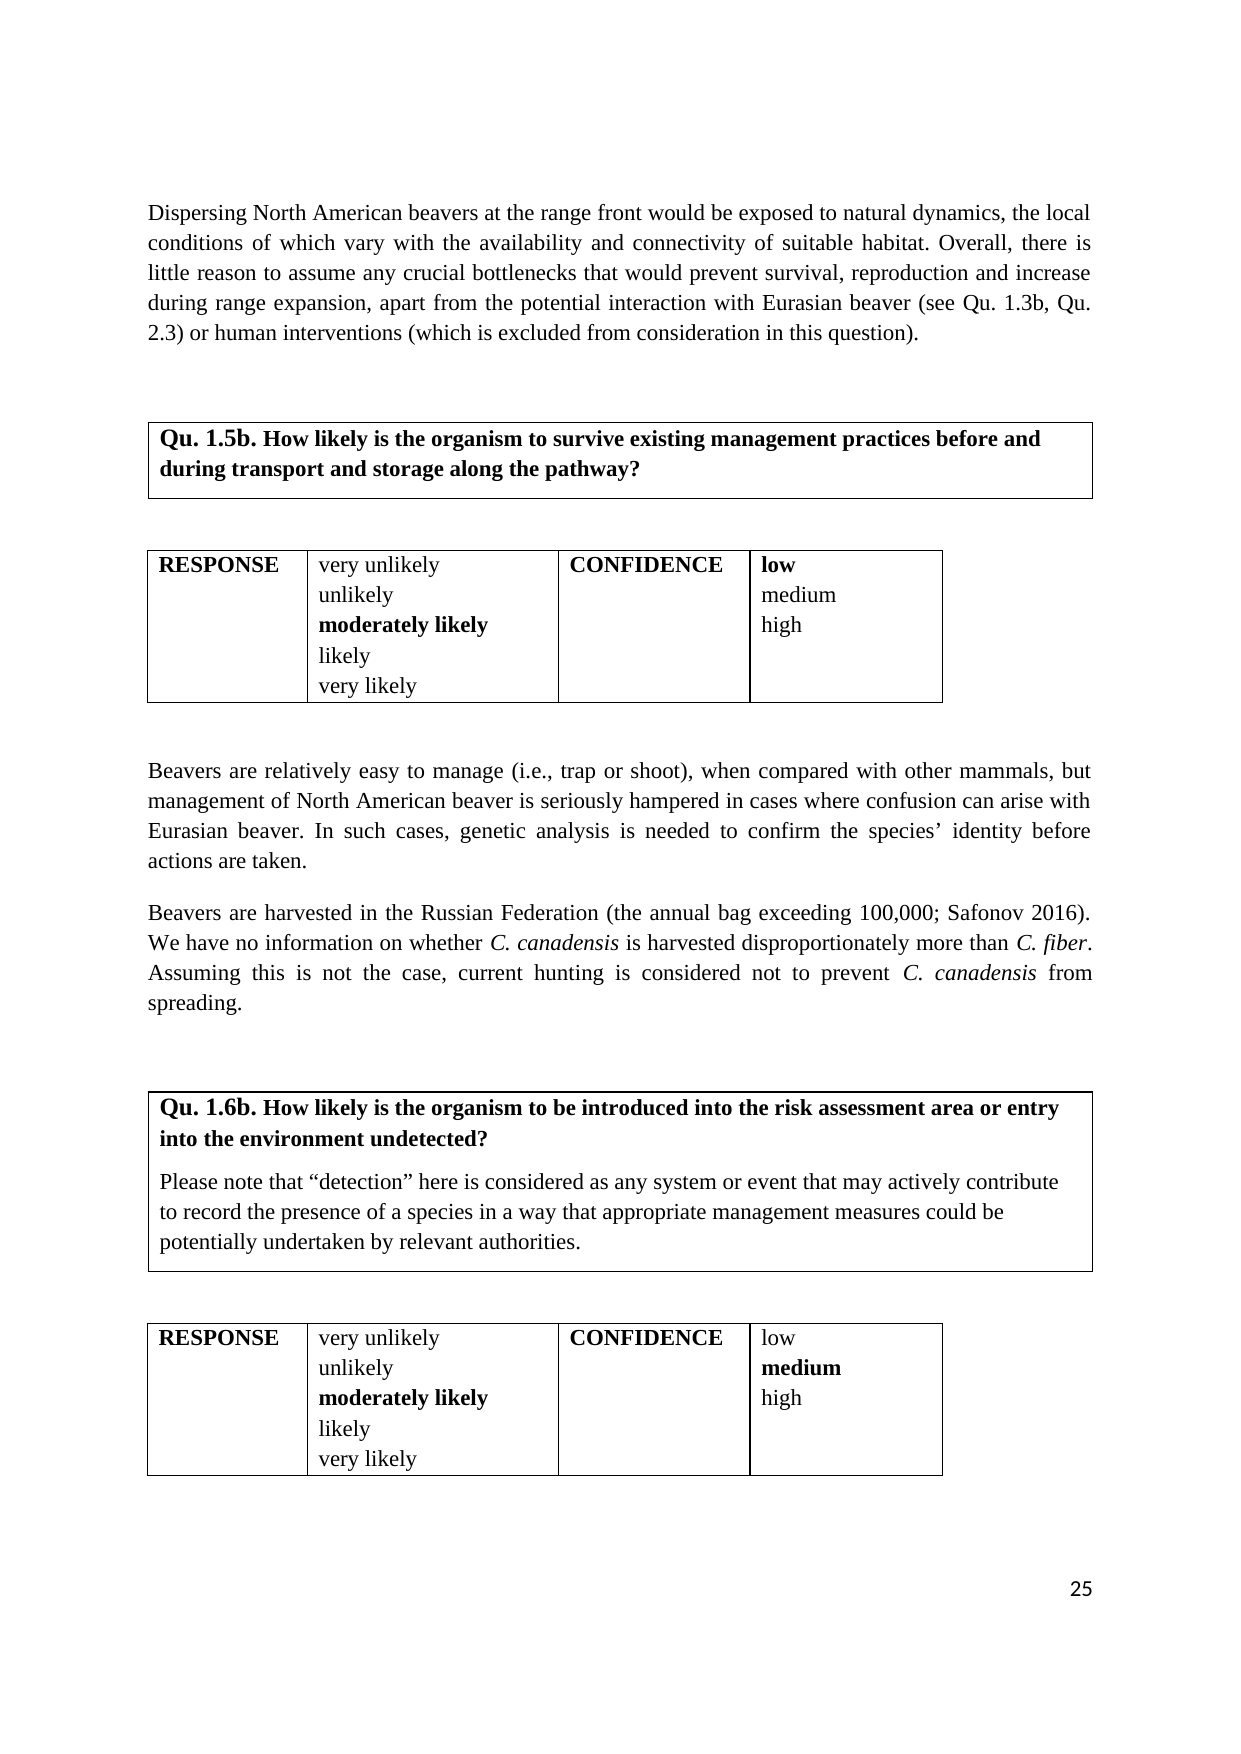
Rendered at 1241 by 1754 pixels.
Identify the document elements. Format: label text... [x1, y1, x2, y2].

table_header RESPONSE [148, 551, 307, 702]
table_header low medium high [751, 1324, 942, 1475]
table_header Qu. 1.6b. How likely is the organism to be introduced into the risk assessment area or entry into the environment undetected? Please note that “detection” here is considered as any system or event that may actively contribute to record the presence of a species in a way that appropriate management measures could be potentially undertaken by relevant authorities. [149, 1093, 1092, 1271]
text Dispersing North American beavers at the range front would be exposed to natural dynamics, the local conditions of which vary with the availability and connectivity of suitable habitat. Overall, there is little reason to assume any crucial bottlenecks that would prevent survival, reproduction and increase during range expansion, apart from the potential interaction with Eurasian beaver (see Qu. 1.3b, Qu. 2.3) or human interventions (which is excluded from consideration in this question). [148, 199, 1093, 346]
table_header CONFIDENCE [559, 1324, 749, 1475]
table_header low medium high [751, 551, 942, 702]
table_header CONFIDENCE [559, 551, 749, 702]
table_header Qu. 1.5b. How likely is the organism to survive existing management practices before and during transport and storage along the pathway? [149, 423, 1092, 498]
text Beavers are harvested in the Russian Federation (the annual bag exceeding 100,000; Safonov 2016). We have no information on whether C. canadensis is harvested disproportionately more than C. fiber. Assuming this is not the case, current hunting is considered not to prevent C. canadensis from spreading. [148, 899, 1093, 1016]
table_header very unlikely unlikely moderately likely likely very likely [308, 1324, 558, 1475]
table_header very unlikely unlikely moderately likely likely very likely [308, 551, 558, 702]
table_header RESPONSE [148, 1324, 307, 1475]
text Beavers are relatively easy to manage (i.e., trap or shoot), when compared with other mammals, but management of North American beaver is seriously hampered in cases where confusion can arise with Eurasian beaver. In such cases, genetic analysis is needed to confirm the species’ identity before actions are taken. [148, 757, 1093, 874]
